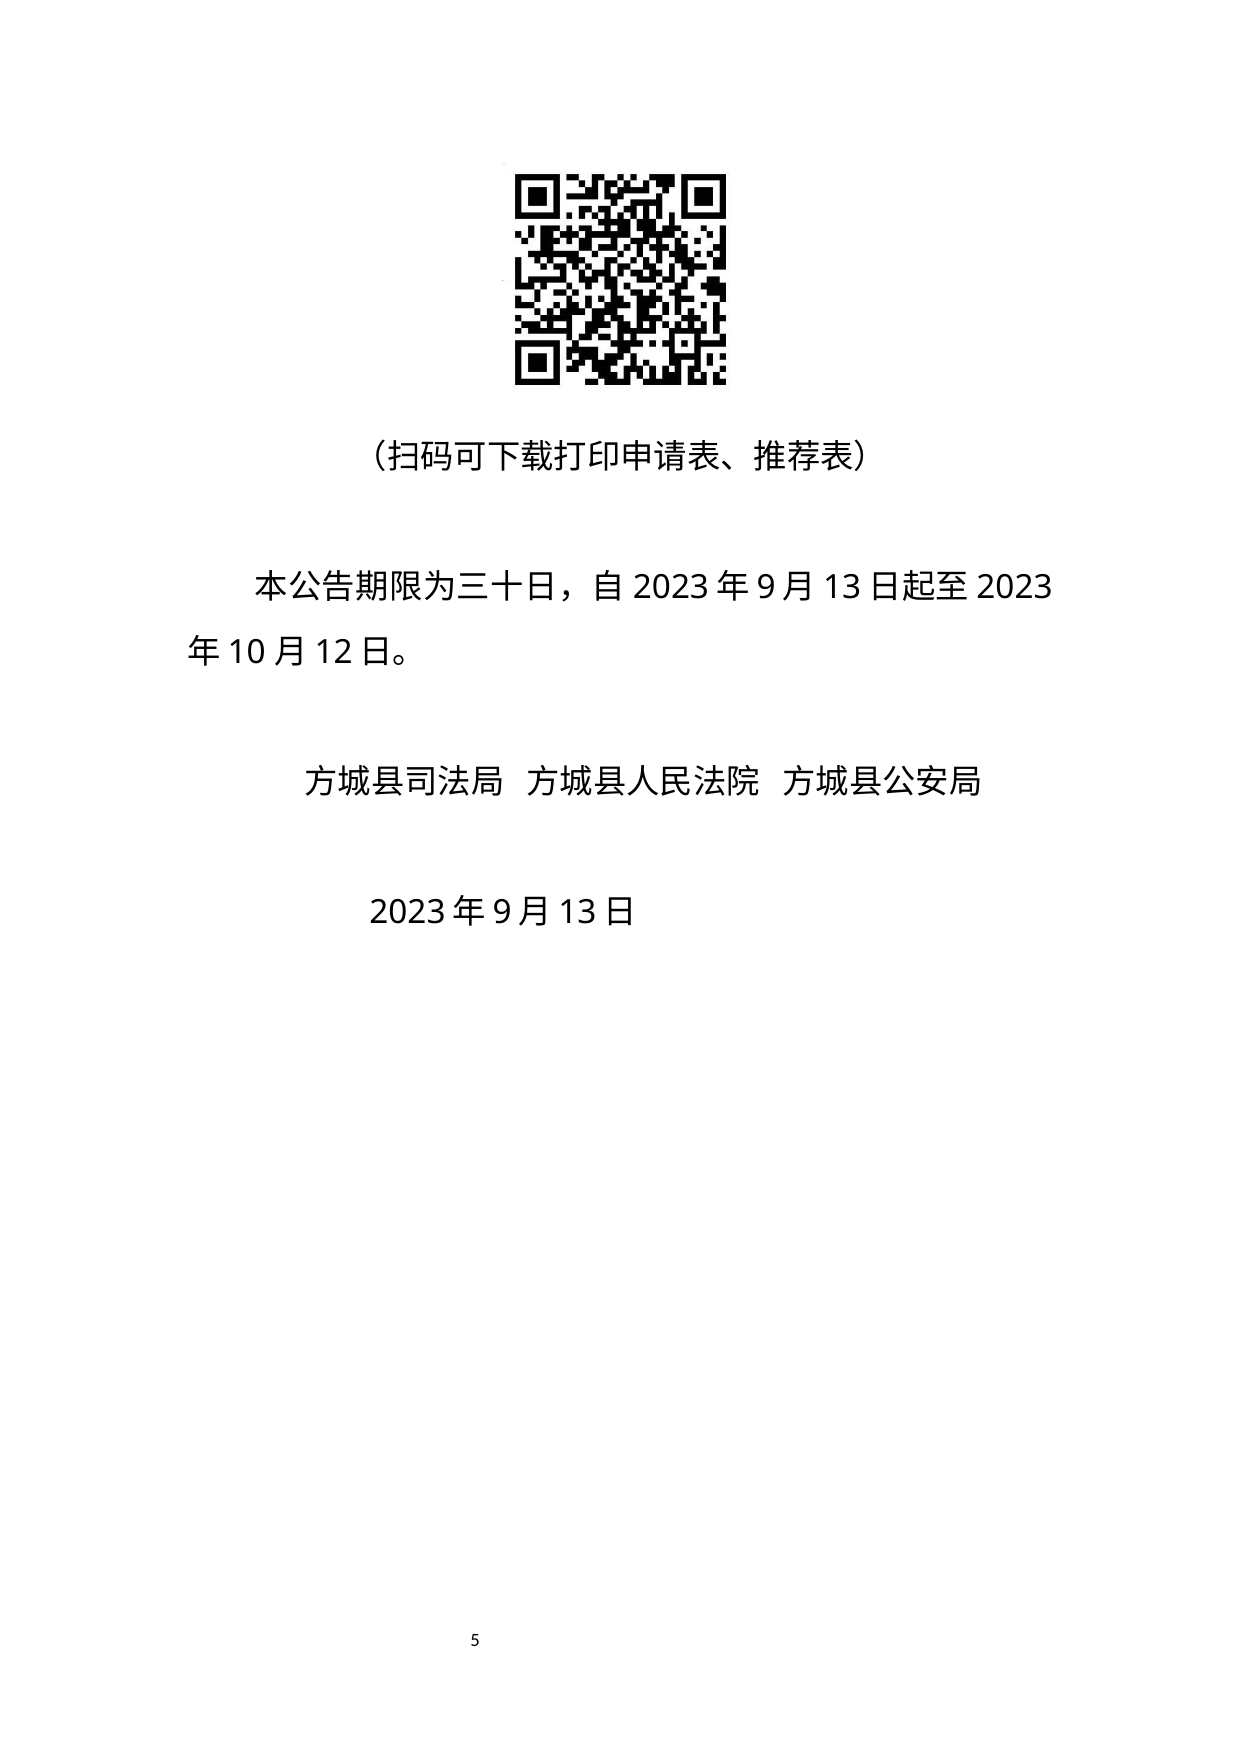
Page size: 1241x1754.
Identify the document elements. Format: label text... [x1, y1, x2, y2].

text 本公告期限为三十日，自2023年9月13日起至2023年10 月12日。 [187, 552, 1053, 682]
picture [502, 162, 739, 398]
text 方城县司法局 方城县人民法院 方城县公安局 [187, 747, 1053, 812]
text 2023年9月13日 [187, 877, 1053, 942]
text （扫码可下载打印申请表、推荐表） [187, 422, 1053, 487]
